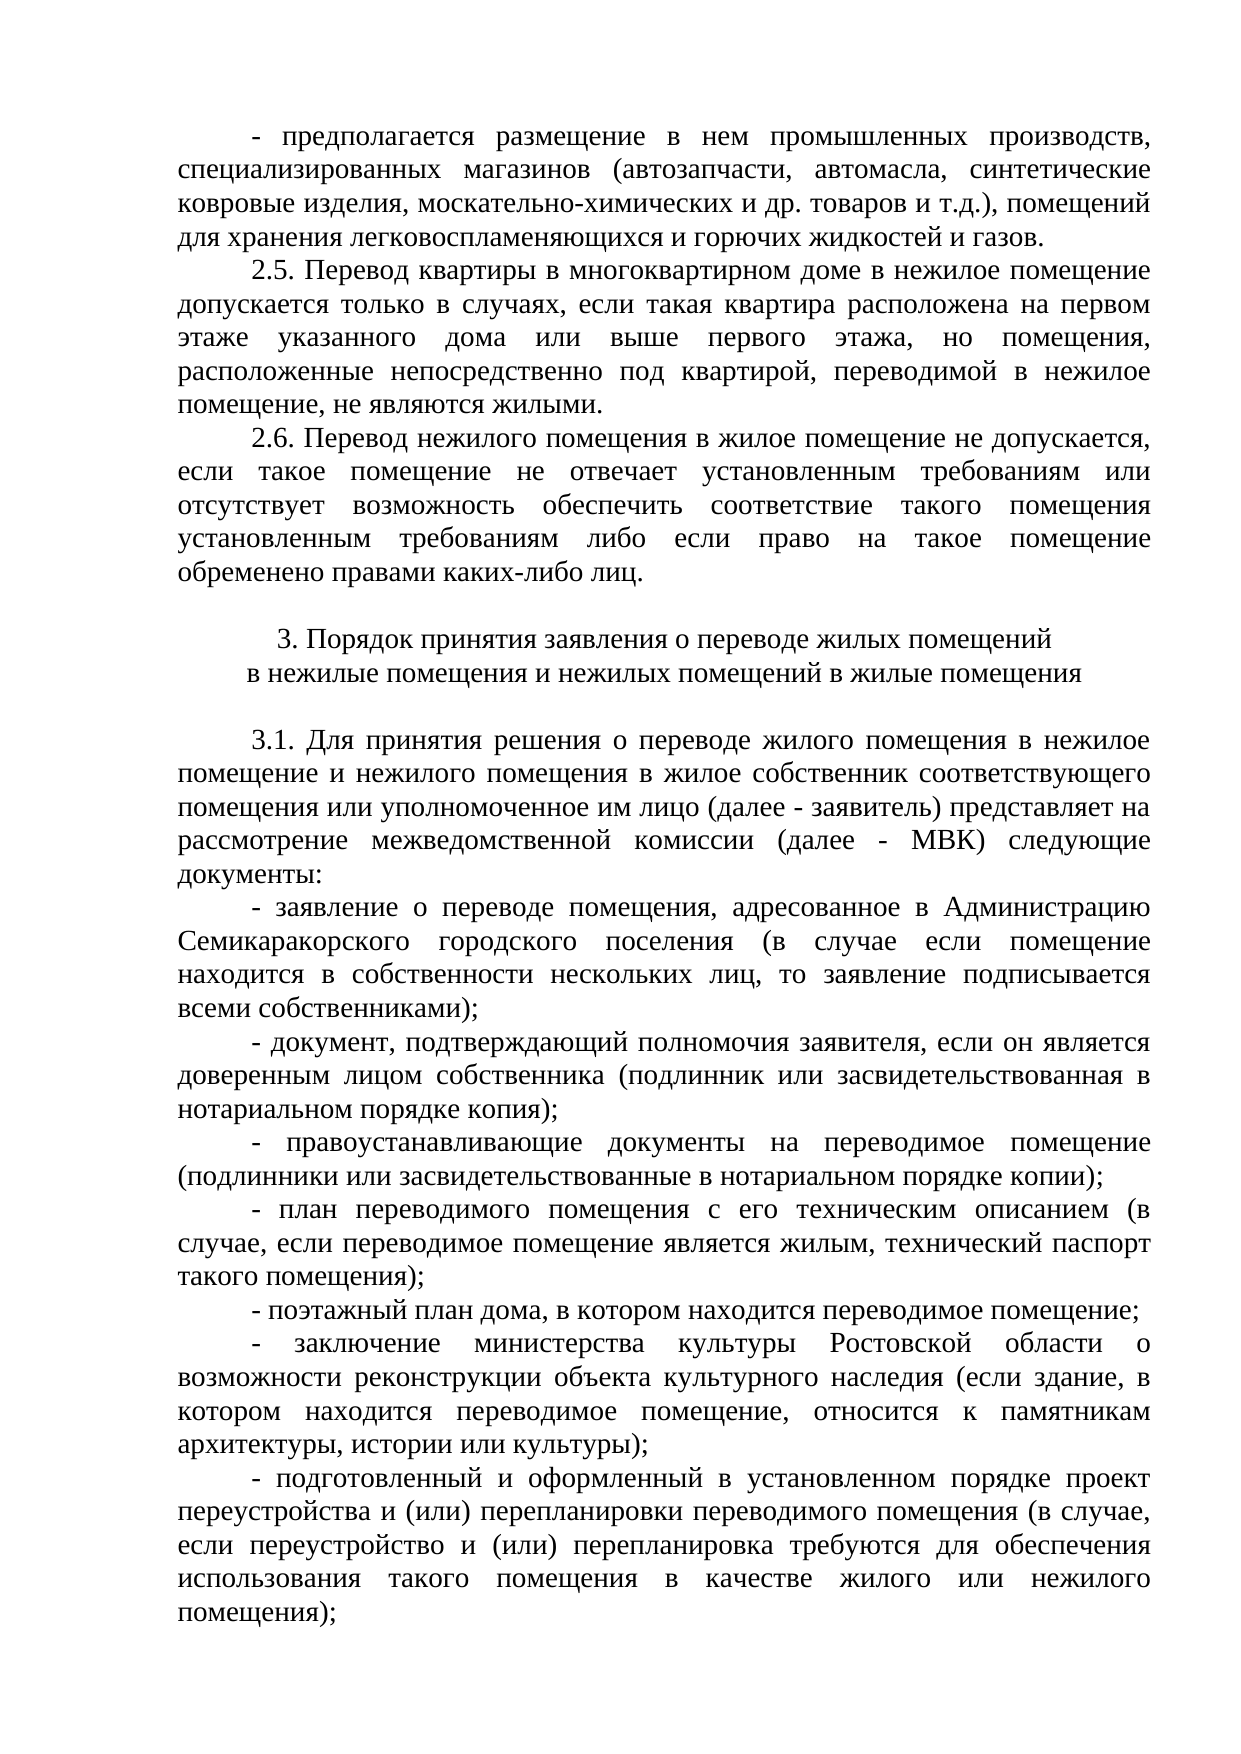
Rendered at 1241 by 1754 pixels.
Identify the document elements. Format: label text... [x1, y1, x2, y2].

text - документ, подтверждающий полномочия заявителя, если он является доверенным лицом собственника (подлинник или засвидетельствованная в нотариальном порядке копия); [177, 1024, 1152, 1124]
text - предполагается размещение в нем промышленных производств, специализированных магазинов (автозапчасти, автомасла, синтетические ковровые изделия, москательно-химических и др. товаров и т.д.), помещений для хранения легковоспламеняющихся и горючих жидкостей и газов. [177, 118, 1152, 252]
text - правоустанавливающие документы на переводимое помещение (подлинники или засвидетельствованные в нотариальном порядке копии); [177, 1124, 1152, 1191]
text - заключение министерства культуры Ростовской области о возможности реконструкции объекта культурного наследия (если здание, в котором находится переводимое помещение, относится к памятникам архитектуры, истории или культуры); [177, 1326, 1152, 1460]
text - поэтажный план дома, в котором находится переводимое помещение; [177, 1292, 1152, 1326]
text - подготовленный и оформленный в установленном порядке проект переустройства и (или) перепланировки переводимого помещения (в случае, если переустройство и (или) перепланировка требуются для обеспечения использования такого помещения в качестве жилого или нежилого помещения); [177, 1460, 1152, 1627]
text 2.5. Перевод квартиры в многоквартирном доме в нежилое помещение допускается только в случаях, если такая квартира расположена на первом этаже указанного дома или выше первого этажа, но помещения, расположенные непосредственно под квартирой, переводимой в нежилое помещение, не являются жилыми. [177, 252, 1152, 420]
text 3.1. Для принятия решения о переводе жилого помещения в нежилое помещение и нежилого помещения в жилое собственник соответствующего помещения или уполномоченное им лицо (далее - заявитель) представляет на рассмотрение межведомственной комиссии (далее - МВК) следующие документы: [177, 722, 1152, 889]
title в нежилые помещения и нежилых помещений в жилые помещения [177, 655, 1152, 688]
title 3. Порядок принятия заявления о переводе жилых помещений [177, 621, 1152, 655]
text - план переводимого помещения с его техническим описанием (в случае, если переводимое помещение является жилым, технический паспорт такого помещения); [177, 1191, 1152, 1292]
text - заявление о переводе помещения, адресованное в Администрацию Семикаракорского городского поселения (в случае если помещение находится в собственности нескольких лиц, то заявление подписывается всеми собственниками); [177, 889, 1152, 1024]
text 2.6. Перевод нежилого помещения в жилое помещение не допускается, если такое помещение не отвечает установленным требованиям или отсутствует возможность обеспечить соответствие такого помещения установленным требованиям либо если право на такое помещение обременено правами каких-либо лиц. [177, 420, 1152, 588]
